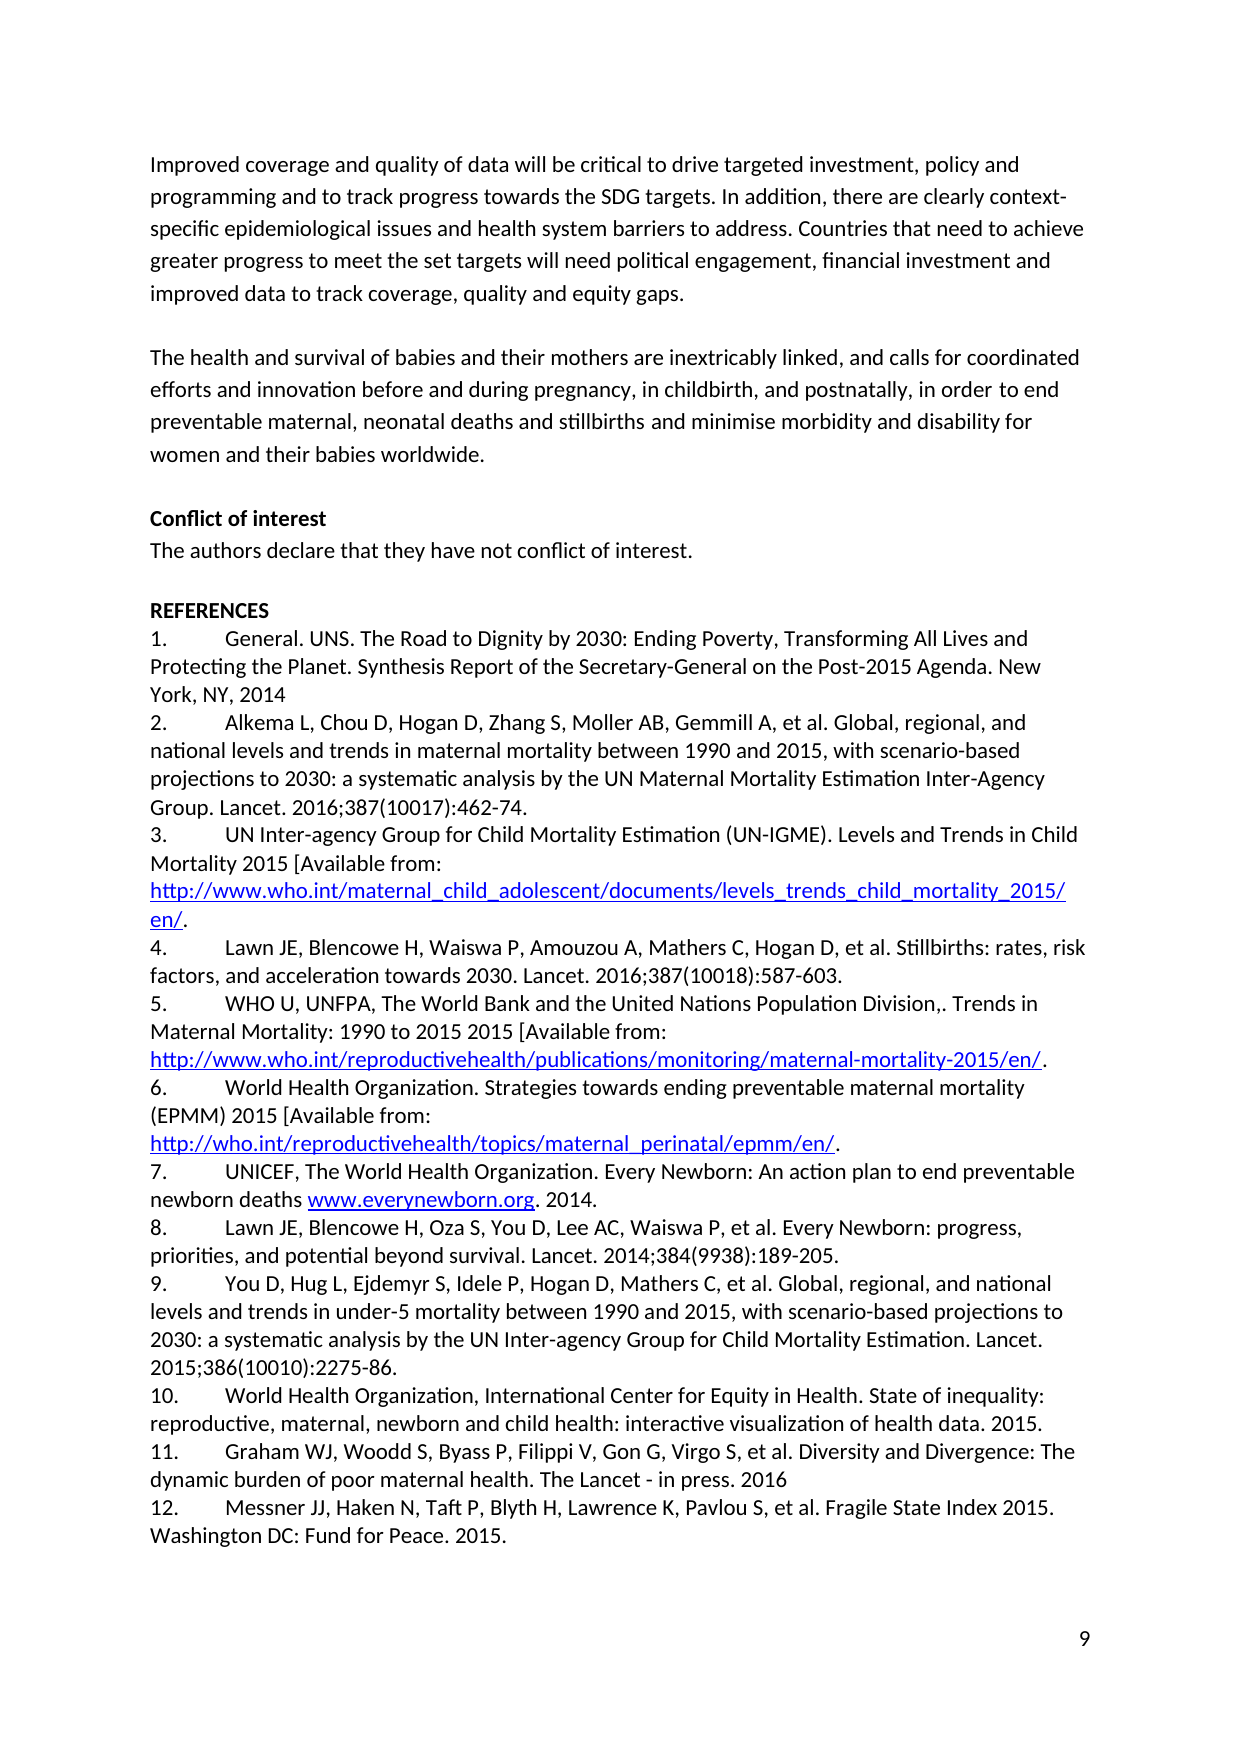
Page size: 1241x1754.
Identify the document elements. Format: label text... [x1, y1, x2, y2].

text 2. Alkema L, Chou D, Hogan D, Zhang S, Moller AB, Gemmill A, et al. Global, regional, and national levels and trends in maternal mortality between 1990 and 2015, with scenario-based projections to 2030: a systematic analysis by the UN Maternal Mortality Estimation Inter-Agency Group. Lancet. 2016;387(10017):462-74. [150, 708, 1090, 821]
text 4. Lawn JE, Blencowe H, Waiswa P, Amouzou A, Mathers C, Hogan D, et al. Stillbirths: rates, risk factors, and acceleration towards 2030. Lancet. 2016;387(10018):587-603. [150, 933, 1090, 989]
text 7. UNICEF, The World Health Organization. Every Newborn: An action plan to end preventable newborn deaths www.everynewborn.org. 2014. [150, 1157, 1090, 1213]
text 3. UN Inter-agency Group for Child Mortality Estimation (UN-IGME). Levels and Trends in Child Mortality 2015 [Available from: http://www.who.int/maternal_child_adolescent/documents/levels_trends_child_mortality_2015/en/. [150, 821, 1090, 933]
text 12. Messner JJ, Haken N, Taft P, Blyth H, Lawrence K, Pavlou S, et al. Fragile State Index 2015. Washington DC: Fund for Peace. 2015. [150, 1493, 1090, 1549]
text 10. World Health Organization, International Center for Equity in Health. State of inequality: reproductive, maternal, newborn and child health: interactive visualization of health data. 2015. [150, 1381, 1090, 1437]
text The health and survival of babies and their mothers are inextricably linked, and calls for coordinated efforts and innovation before and during pregnancy, in childbirth, and postnatally, in order to end preventable maternal, neonatal deaths and stillbirths and minimise morbidity and disability for women and their babies worldwide. [150, 343, 1090, 468]
text The authors declare that they have not conflict of interest. [150, 536, 1090, 564]
text 5. WHO U, UNFPA, The World Bank and the United Nations Population Division,. Trends in Maternal Mortality: 1990 to 2015 2015 [Available from: http://www.who.int/reproductivehealth/publications/monitoring/maternal-mortality-2015/en/. [150, 989, 1090, 1073]
text REFERENCES [150, 596, 1090, 624]
text 8. Lawn JE, Blencowe H, Oza S, You D, Lee AC, Waiswa P, et al. Every Newborn: progress, priorities, and potential beyond survival. Lancet. 2014;384(9938):189-205. [150, 1213, 1090, 1269]
text Conflict of interest [150, 504, 1090, 532]
text 9. You D, Hug L, Ejdemyr S, Idele P, Hogan D, Mathers C, et al. Global, regional, and national levels and trends in under-5 mortality between 1990 and 2015, with scenario-based projections to 2030: a systematic analysis by the UN Inter-agency Group for Child Mortality Estimation. Lancet. 2015;386(10010):2275-86. [150, 1269, 1090, 1381]
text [150, 150, 1090, 307]
text 1. General. UNS. The Road to Dignity by 2030: Ending Poverty, Transforming All Lives and Protecting the Planet. Synthesis Report of the Secretary-General on the Post-2015 Agenda. New York, NY, 2014 [150, 624, 1090, 708]
text 6. World Health Organization. Strategies towards ending preventable maternal mortality (EPMM) 2015 [Available from: http://who.int/reproductivehealth/topics/maternal_perinatal/epmm/en/. [150, 1073, 1090, 1157]
text 11. Graham WJ, Woodd S, Byass P, Filippi V, Gon G, Virgo S, et al. Diversity and Divergence: The dynamic burden of poor maternal health. The Lancet - in press. 2016 [150, 1437, 1090, 1493]
